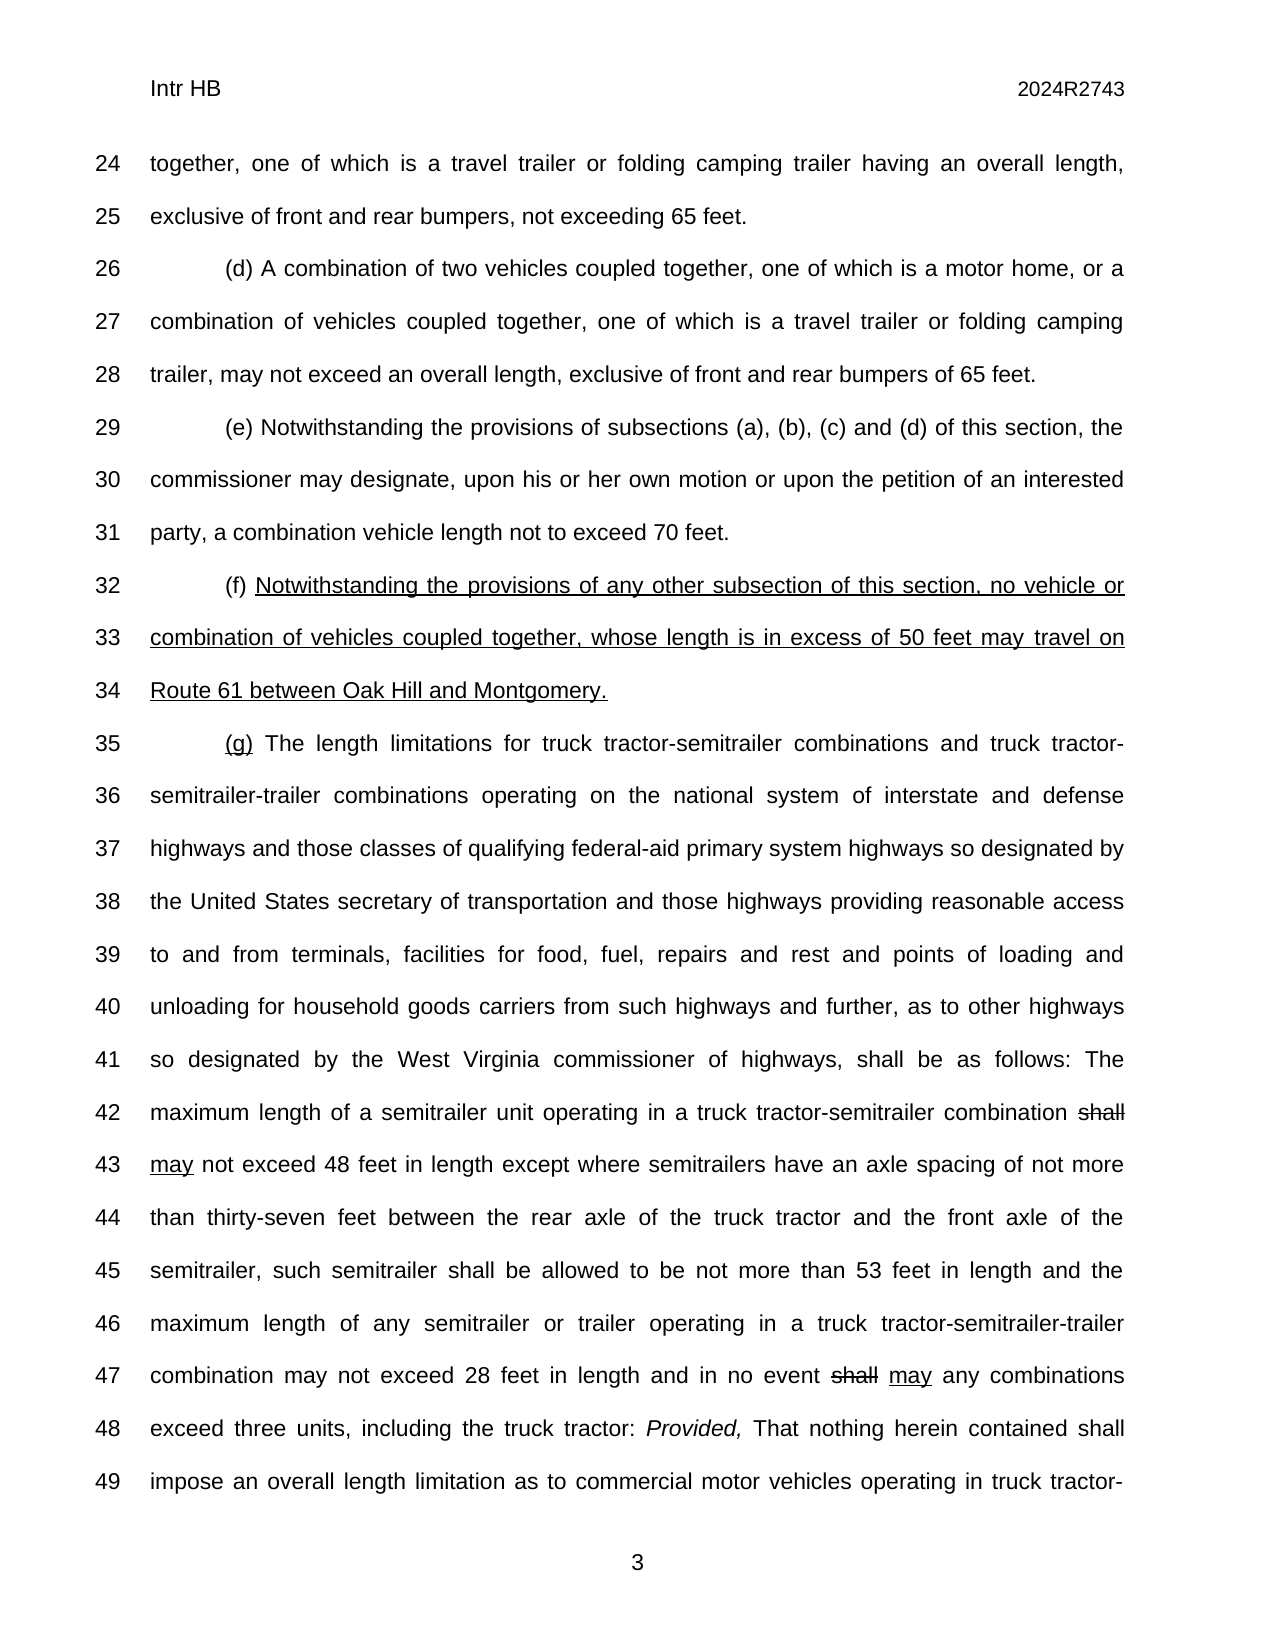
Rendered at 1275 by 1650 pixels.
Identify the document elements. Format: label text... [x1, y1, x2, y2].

text (e) Notwithstanding the provisions of subsections (a), (b), (c) and (d) of this section, the commissioner may designate, upon his or her own motion or upon the petition of an interested party, a combination vehicle length not to exceed 70 feet. [150, 413, 1125, 545]
text (f) Notwithstanding the provisions of any other subsection of this section, no vehicle or combination of vehicles coupled together, whose length is in excess of 50 feet may travel on Route 61 between Oak Hill and Montgomery. [150, 572, 1125, 647]
text (d) A combination of two vehicles coupled together, one of which is a motor home, or a combination of vehicles coupled together, one of which is a travel trailer or folding camping trailer, may not exceed an overall length, exclusive of front and rear bumpers of 65 feet. [150, 255, 1125, 387]
text (f) Notwithstanding the provisions of any other subsection of this section, no vehicle or combination of vehicles coupled together, whose length is in excess of 50 feet may travel on Route 61 between Oak Hill and Montgomery. [150, 648, 1125, 703]
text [150, 150, 1125, 229]
